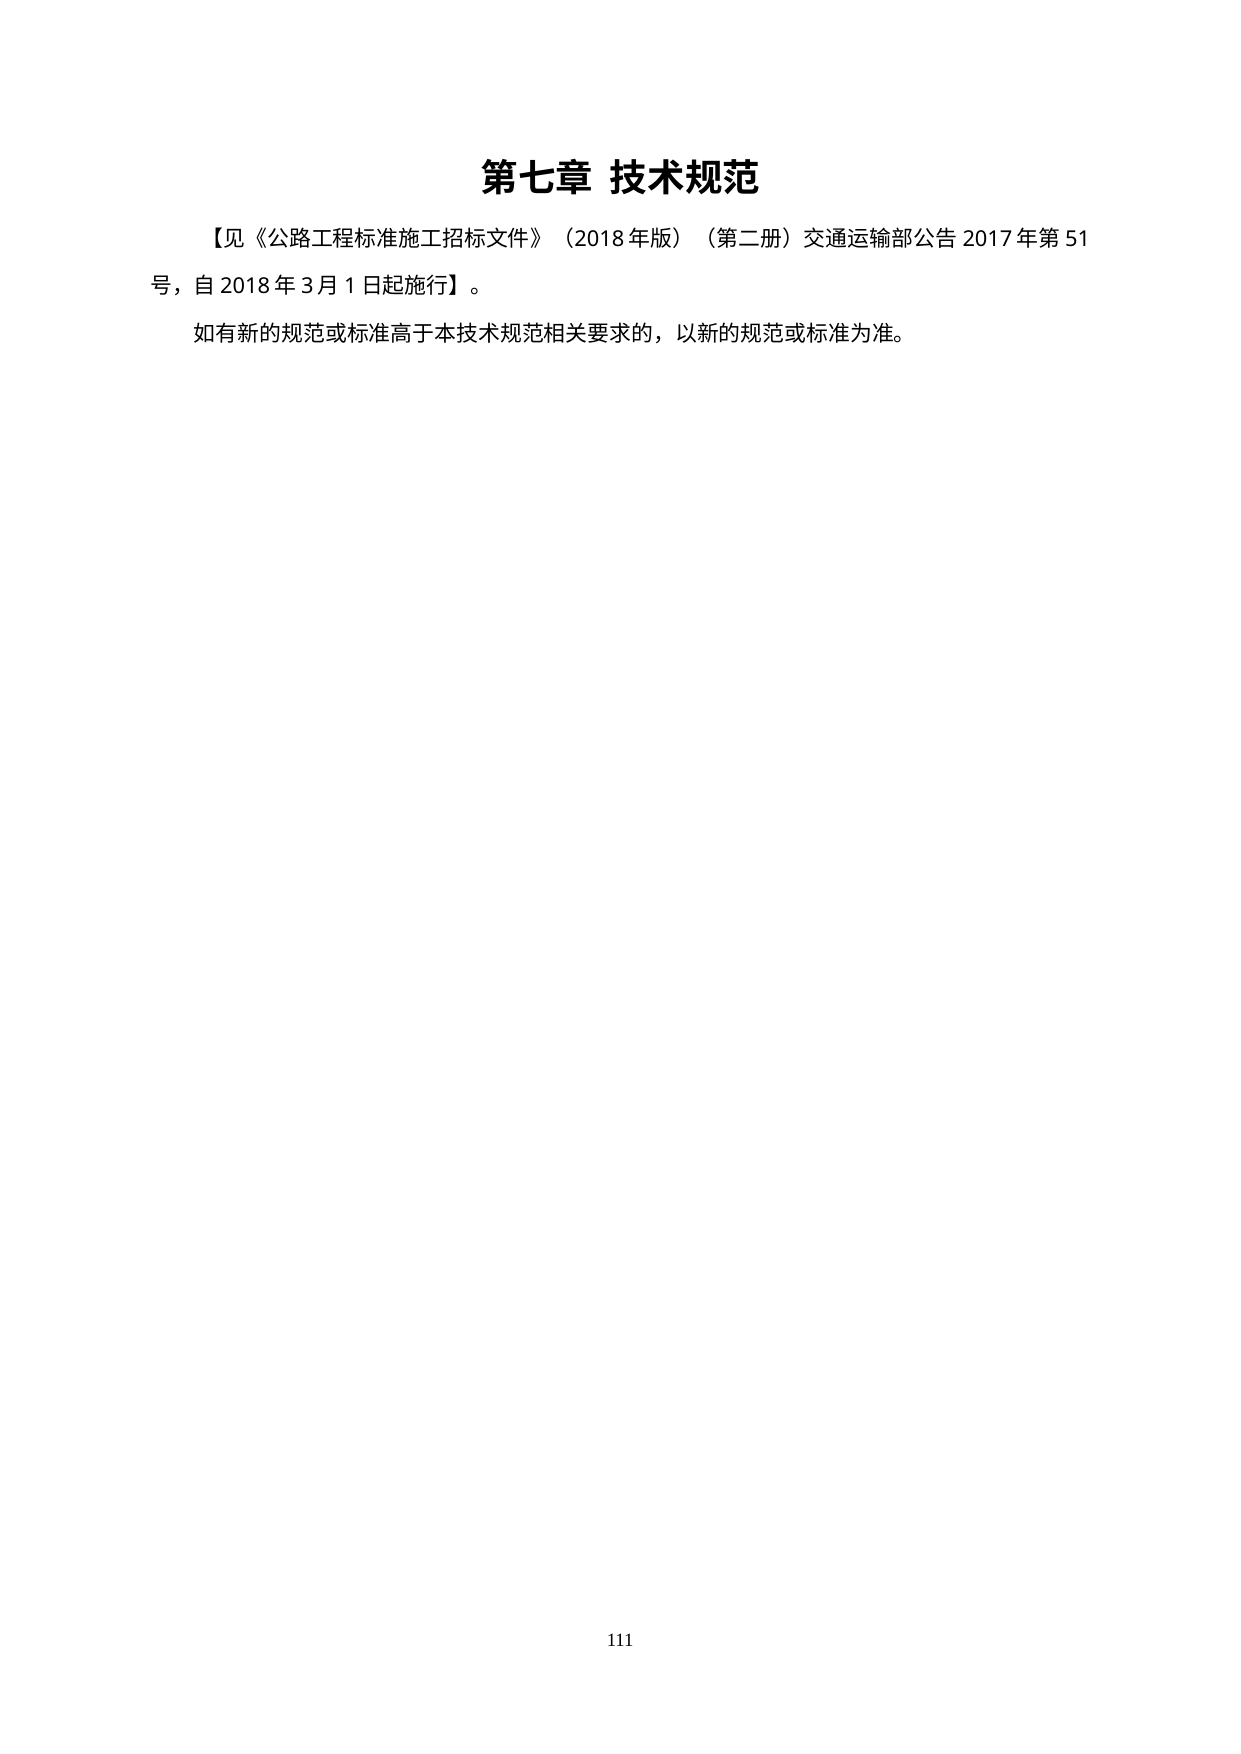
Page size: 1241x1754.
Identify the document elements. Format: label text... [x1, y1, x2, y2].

text 【见《公路工程标准施工招标文件》（2018年版）（第二册）交通运输部公告2017年第51号，自2018年3月1日起施行】。 [150, 221, 1090, 300]
subtitle 第七章 技术规范 [150, 148, 1090, 202]
text 如有新的规范或标准高于本技术规范相关要求的，以新的规范或标准为准。 [150, 316, 1090, 348]
